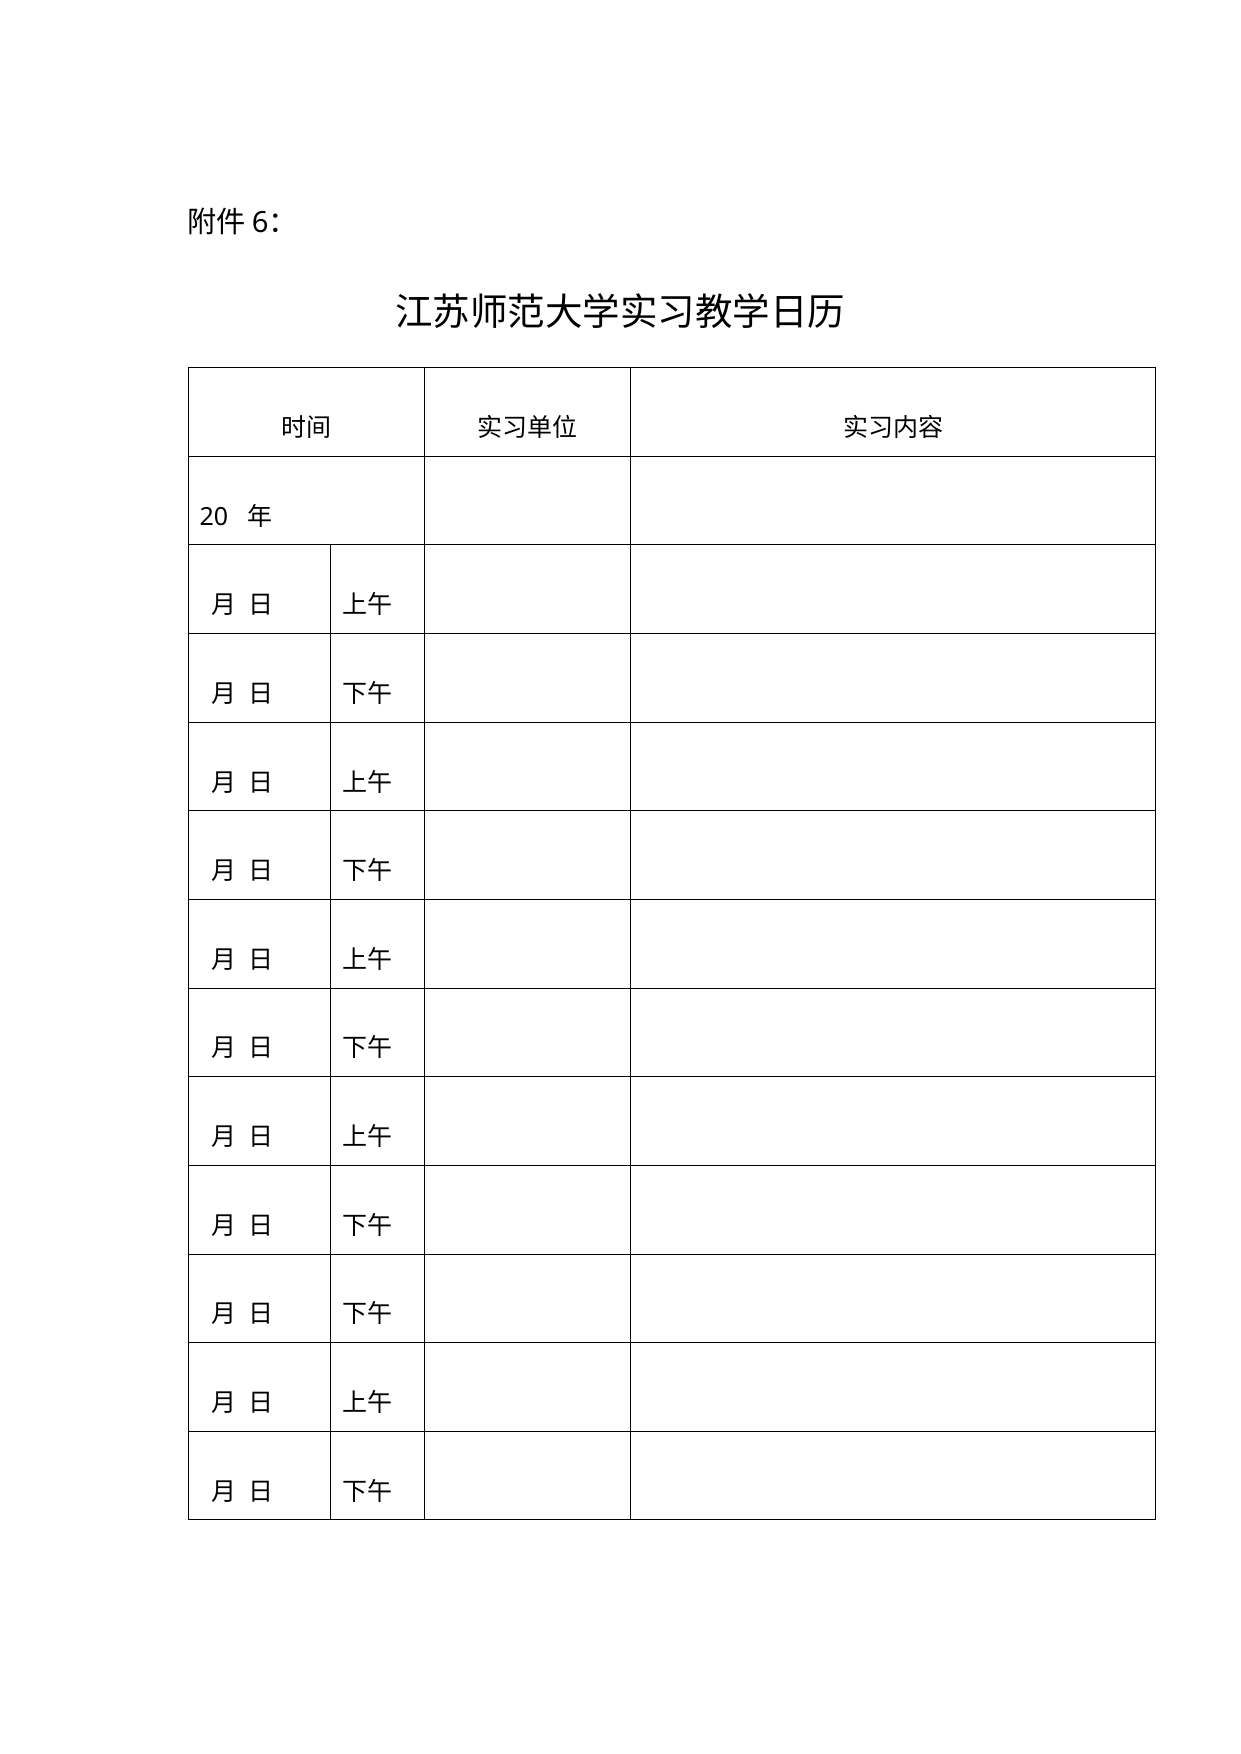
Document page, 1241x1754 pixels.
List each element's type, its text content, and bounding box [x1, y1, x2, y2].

table_cell [425, 1343, 630, 1431]
table_cell [631, 723, 1155, 810]
table_cell [631, 1255, 1155, 1342]
table_cell [425, 989, 630, 1076]
table_cell 上午 [331, 723, 424, 810]
table_cell 月 日 [189, 634, 330, 722]
table_cell [631, 811, 1155, 899]
table_cell [425, 1166, 630, 1253]
table_cell 月 日 [189, 811, 330, 899]
table_cell 下午 [331, 1166, 424, 1253]
table_cell 下午 [331, 1432, 424, 1519]
table_cell 上午 [331, 1077, 424, 1165]
table_cell 月 日 [189, 1166, 330, 1253]
table_cell [425, 634, 630, 722]
table_cell [425, 900, 630, 987]
table_cell 月 日 [189, 900, 330, 987]
table_cell [631, 1343, 1155, 1431]
table_cell [631, 1077, 1155, 1165]
table_cell [425, 1077, 630, 1165]
table_cell 月 日 [189, 1343, 330, 1431]
table_cell [631, 545, 1155, 633]
table_cell [631, 1432, 1155, 1519]
table_cell [631, 1166, 1155, 1253]
table_cell [631, 989, 1155, 1076]
table_cell 上午 [331, 900, 424, 987]
table_header 实习内容 [631, 368, 1155, 456]
text 附件6： [187, 187, 1053, 252]
table_cell [425, 457, 630, 544]
table_cell [425, 811, 630, 899]
table_cell 月 日 [189, 1255, 330, 1342]
table_cell [631, 900, 1155, 987]
table_cell 月 日 [189, 989, 330, 1076]
text 江苏师范大学实习教学日历 [187, 277, 1053, 342]
table_cell 月 日 [189, 1432, 330, 1519]
table_cell 20 年 [189, 457, 424, 544]
table_cell 下午 [331, 634, 424, 722]
table_header 实习单位 [425, 368, 630, 456]
table_cell 月 日 [189, 1077, 330, 1165]
table_cell 下午 [331, 989, 424, 1076]
table_header 时间 [189, 368, 424, 456]
table_cell 上午 [331, 545, 424, 633]
table_cell 月 日 [189, 723, 330, 810]
table_cell 上午 [331, 1343, 424, 1431]
table_cell [425, 1432, 630, 1519]
table_cell 下午 [331, 1255, 424, 1342]
table_cell [425, 1255, 630, 1342]
table_cell [425, 723, 630, 810]
table_cell [631, 457, 1155, 544]
table_cell [425, 545, 630, 633]
table_cell 下午 [331, 811, 424, 899]
table_cell 月 日 [189, 545, 330, 633]
table_cell [631, 634, 1155, 722]
